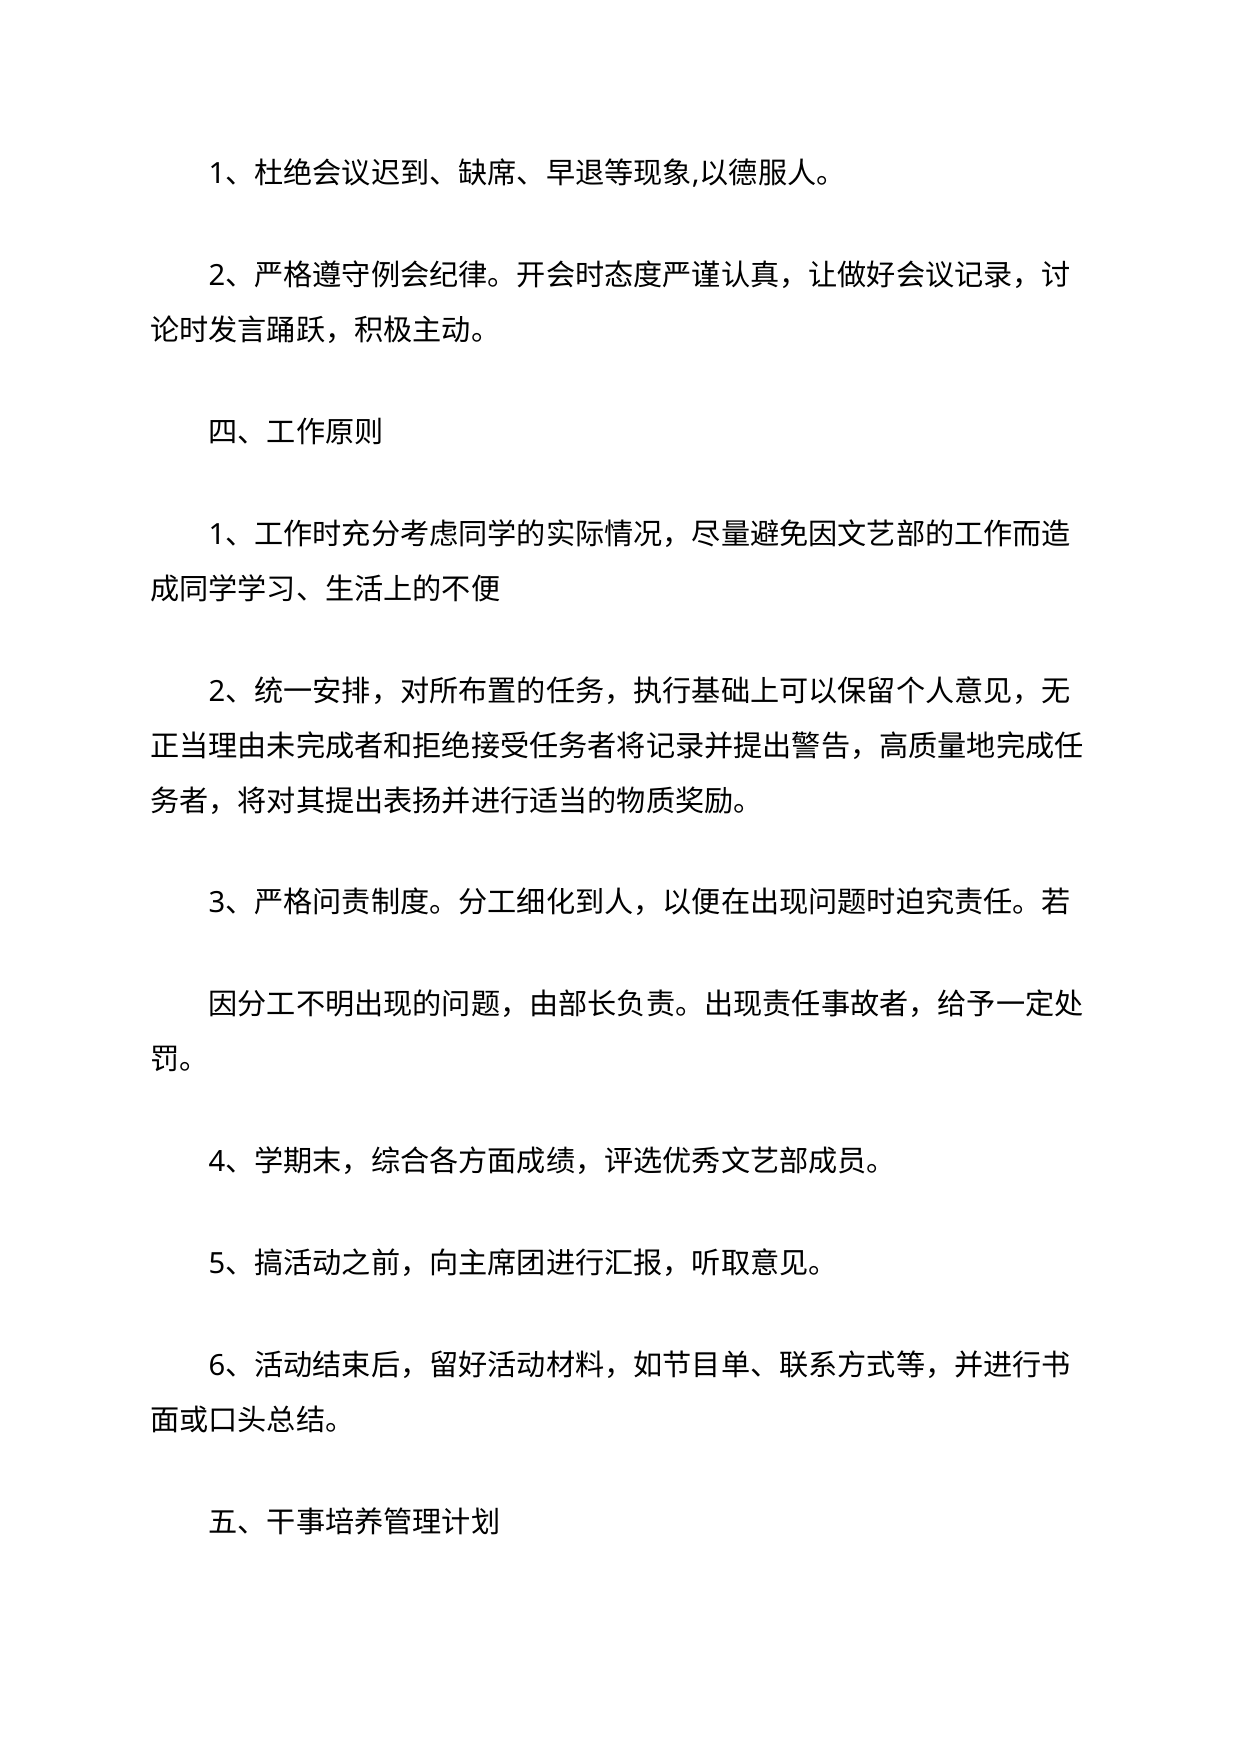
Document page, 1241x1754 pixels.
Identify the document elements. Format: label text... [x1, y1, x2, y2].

text 因分工不明出现的问题，由部长负责。出现责任事故者，给予一定处罚。 [150, 981, 1090, 1078]
text 5、搞活动之前，向主席团进行汇报，听取意见。 [150, 1239, 1090, 1282]
text 3、严格问责制度。分工细化到人，以便在出现问题时迫究责任。若 [150, 879, 1090, 921]
text 4、学期末，综合各方面成绩，评选优秀文艺部成员。 [150, 1138, 1090, 1180]
text 1、工作时充分考虑同学的实际情况，尽量避免因文艺部的工作而造成同学学习、生活上的不便 [150, 511, 1090, 608]
text 1、杜绝会议迟到、缺席、早退等现象,以德服人。 [150, 150, 1090, 192]
text 6、活动结束后，留好活动材料，如节目单、联系方式等，并进行书面或口头总结。 [150, 1342, 1090, 1439]
text 五、干事培养管理计划 [150, 1498, 1090, 1541]
text 四、工作原则 [150, 409, 1090, 451]
text 2、严格遵守例会纪律。开会时态度严谨认真，让做好会议记录，讨论时发言踊跃，积极主动。 [150, 252, 1090, 349]
text 2、统一安排，对所布置的任务，执行基础上可以保留个人意见，无正当理由未完成者和拒绝接受任务者将记录并提出警告，高质量地完成任务者，将对其提出表扬并进行适当的物质奖励。 [150, 667, 1090, 819]
